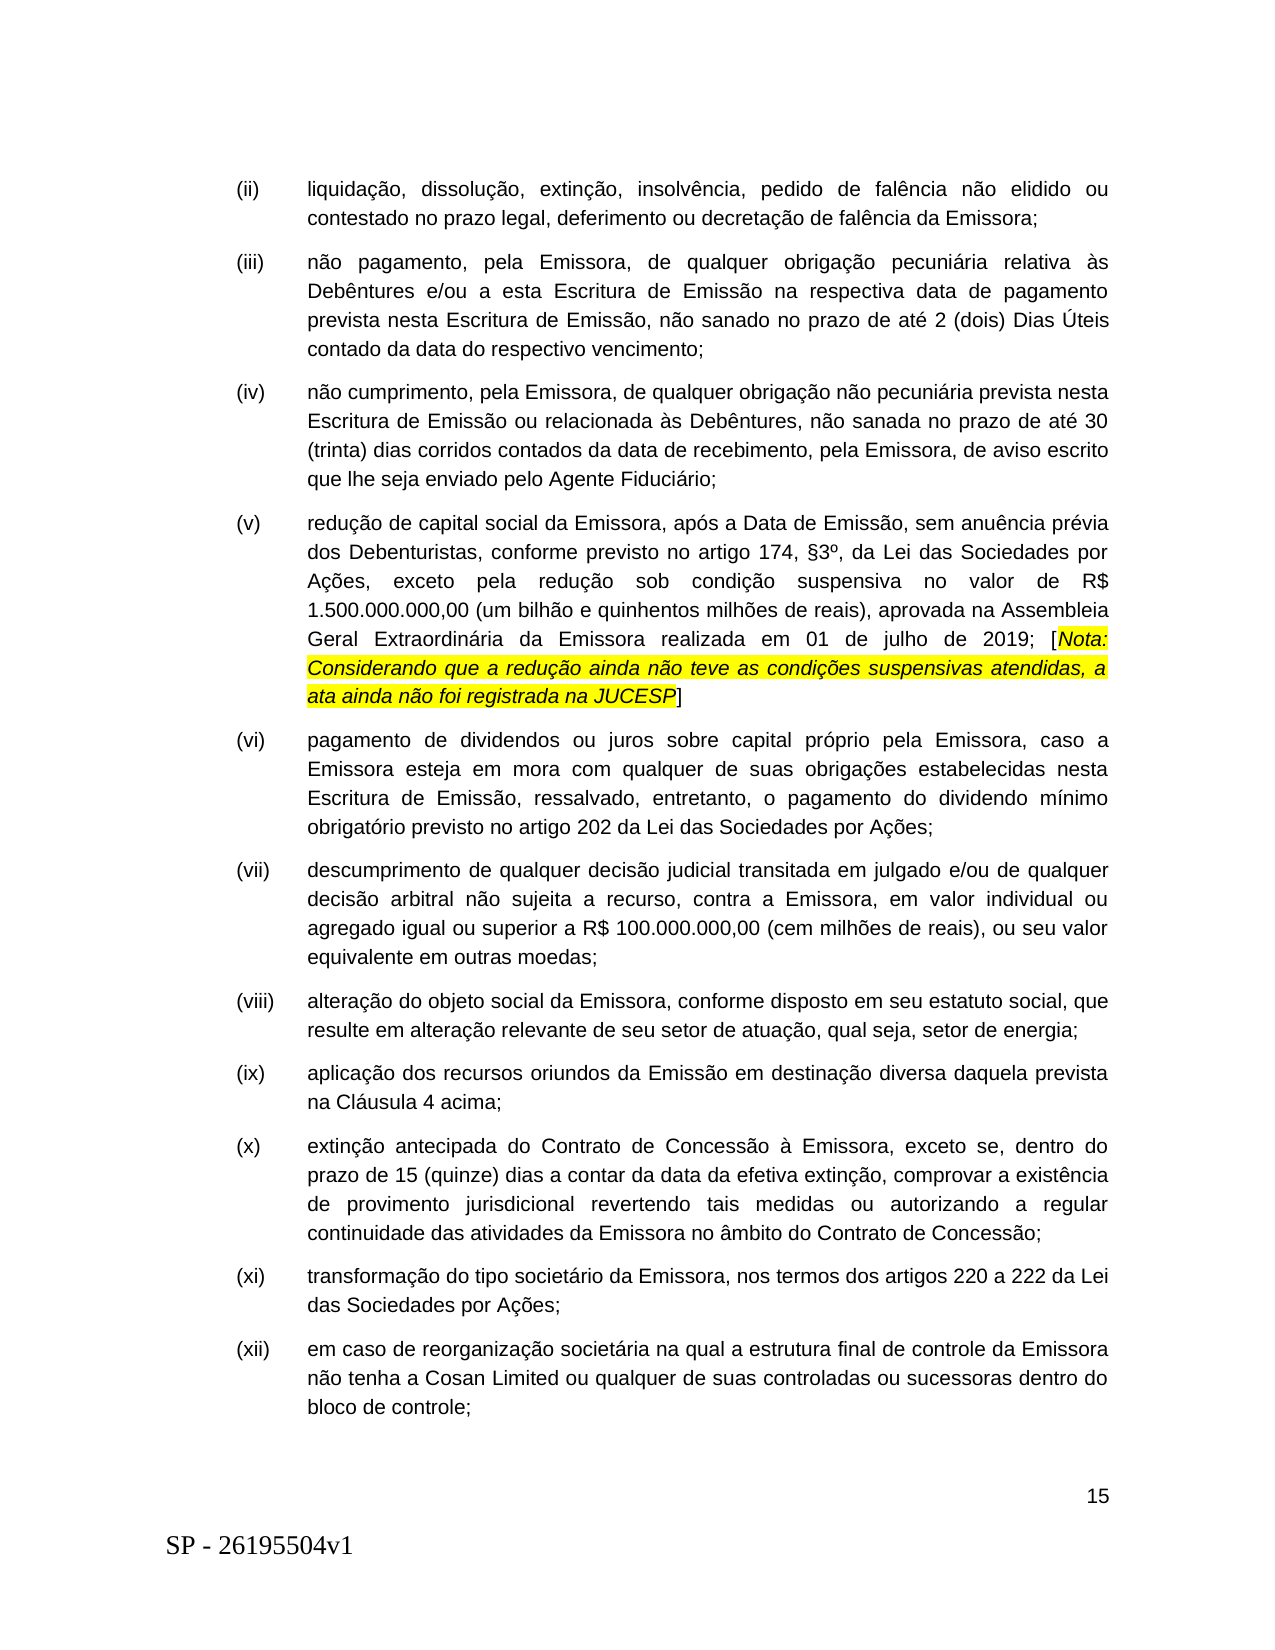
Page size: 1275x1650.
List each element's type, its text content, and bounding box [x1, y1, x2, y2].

text não pagamento, pela Emissora, de qualquer obrigação pecuniária relativa às Debêntures e/ou a esta Escritura de Emissão na respectiva data de pagamento prevista nesta Escritura de Emissão, não sanado no prazo de até 2 (dois) Dias Úteis contado da data do respectivo vencimento; [236, 250, 1109, 361]
text em caso de reorganização societária na qual a estrutura final de controle da Emissora não tenha a Cosan Limited ou qualquer de suas controladas ou sucessoras dentro do bloco de controle; [236, 1337, 1109, 1418]
text transformação do tipo societário da Emissora, nos termos dos artigos 220 a 222 da Lei das Sociedades por Ações; [236, 1264, 1109, 1317]
text redução de capital social da Emissora, após a Data de Emissão, sem anuência prévia dos Debenturistas, conforme previsto no artigo 174, §3º, da Lei das Sociedades por Ações, exceto pela redução sob condição suspensiva no valor de R$ 1.500.000.000,00 (um bilhão e quinhentos milhões de reais), aprovada na Assembleia Geral Extraordinária da Emissora realizada em 01 de julho de 2019; [Nota: Considerando que a redução ainda não teve as condições suspensivas atendidas, a ata ainda não foi registrada na JUCESP] [236, 511, 1109, 708]
text descumprimento de qualquer decisão judicial transitada em julgado e/ou de qualquer decisão arbitral não sujeita a recurso, contra a Emissora, em valor individual ou agregado igual ou superior a R$ 100.000.000,00 (cem milhões de reais), ou seu valor equivalente em outras moedas; [236, 858, 1109, 969]
text extinção antecipada do Contrato de Concessão à Emissora, exceto se, dentro do prazo de 15 (quinze) dias a contar da data da efetiva extinção, comprovar a existência de provimento jurisdicional revertendo tais medidas ou autorizando a regular continuidade das atividades da Emissora no âmbito do Contrato de Concessão; [236, 1134, 1109, 1244]
text pagamento de dividendos ou juros sobre capital próprio pela Emissora, caso a Emissora esteja em mora com qualquer de suas obrigações estabelecidas nesta Escritura de Emissão, ressalvado, entretanto, o pagamento do dividendo mínimo obrigatório previsto no artigo 202 da Lei das Sociedades por Ações; [236, 728, 1109, 839]
text liquidação, dissolução, extinção, insolvência, pedido de falência não elidido ou contestado no prazo legal, deferimento ou decretação de falência da Emissora; [236, 177, 1109, 230]
text não cumprimento, pela Emissora, de qualquer obrigação não pecuniária prevista nesta Escritura de Emissão ou relacionada às Debêntures, não sanada no prazo de até 30 (trinta) dias corridos contados da data de recebimento, pela Emissora, de aviso escrito que lhe seja enviado pelo Agente Fiduciário; [236, 380, 1109, 491]
text alteração do objeto social da Emissora, conforme disposto em seu estatuto social, que resulte em alteração relevante de seu setor de atuação, qual seja, setor de energia; [236, 989, 1109, 1042]
text aplicação dos recursos oriundos da Emissão em destinação diversa daquela prevista na Cláusula 4 acima; [236, 1061, 1109, 1114]
